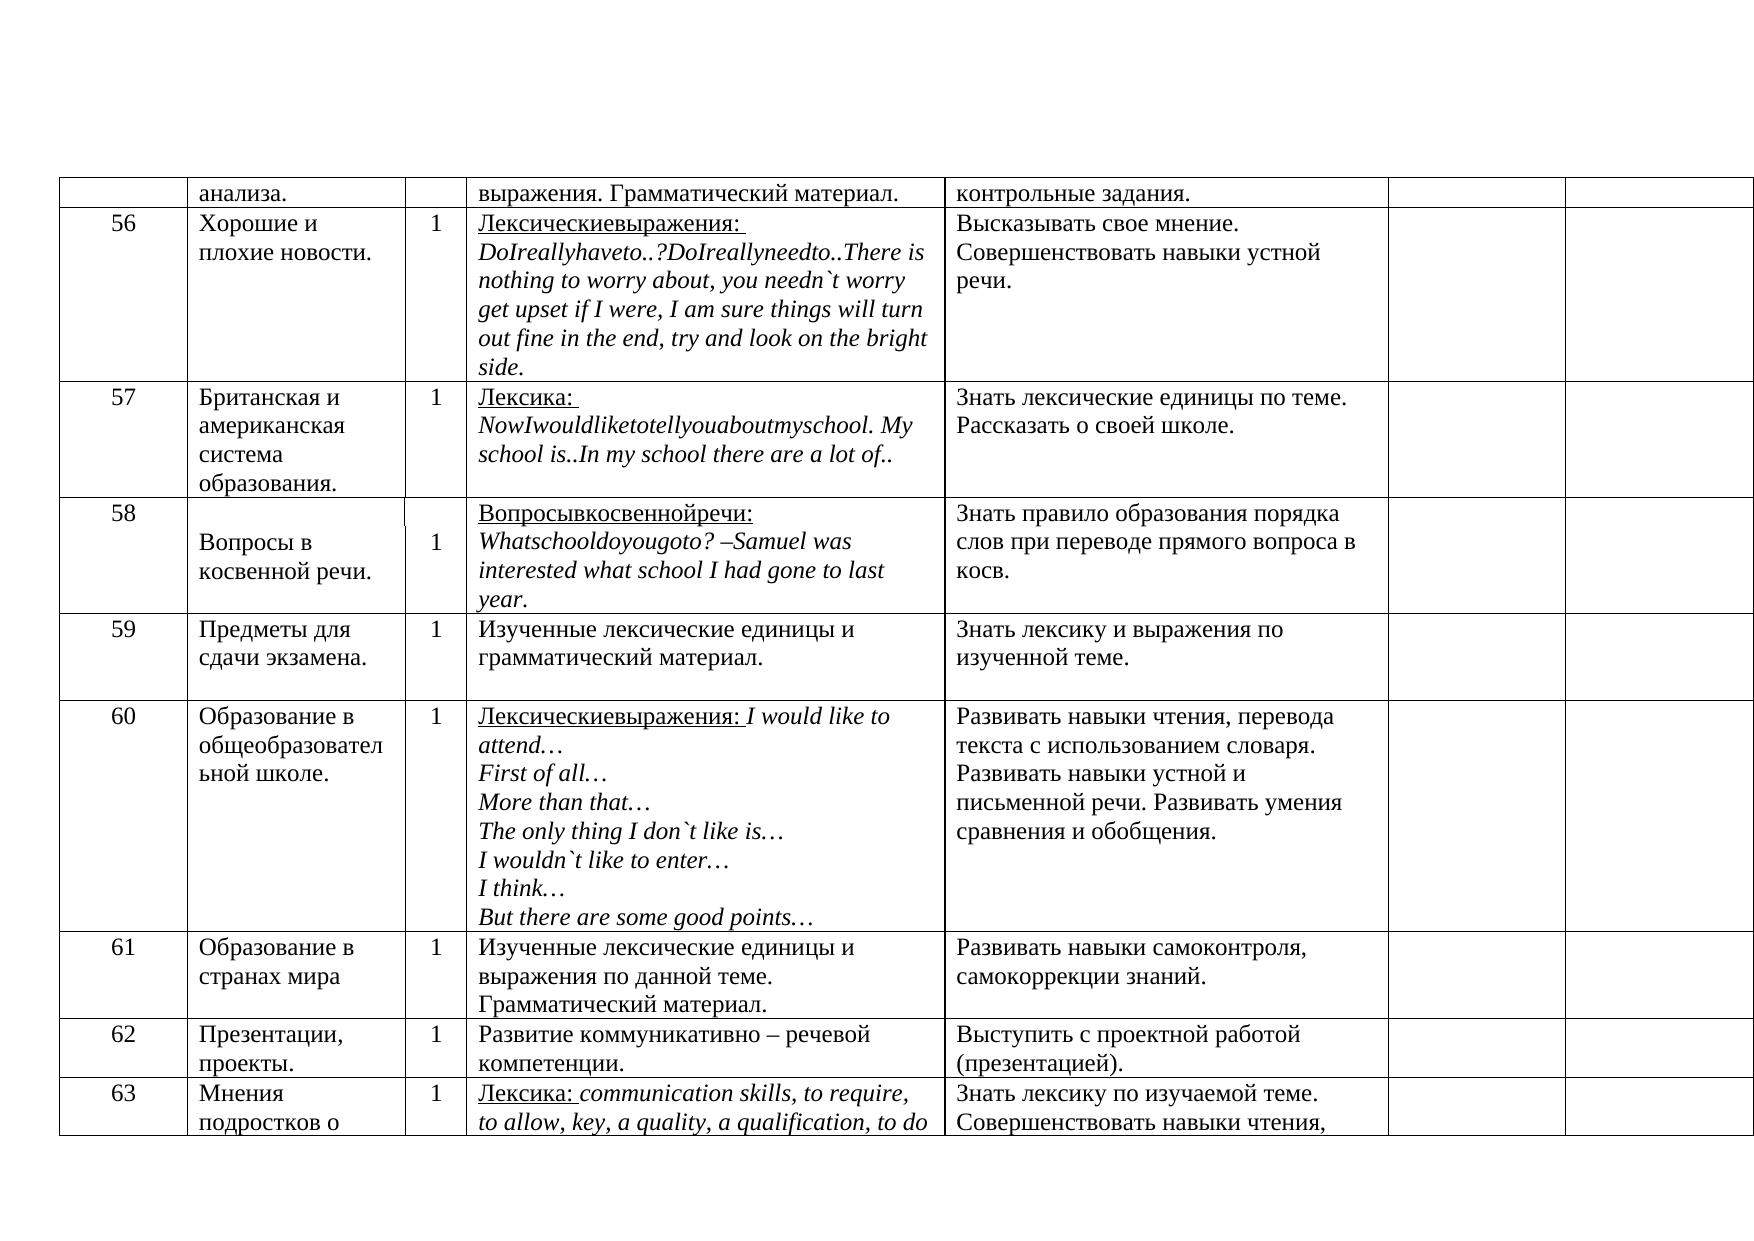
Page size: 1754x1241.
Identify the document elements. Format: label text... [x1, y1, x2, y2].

table_cell 1 [406, 382, 466, 497]
table_cell Знать правило образования порядка слов при переводе прямого вопроса в косв. [946, 498, 1388, 613]
table_cell [405, 498, 466, 526]
table_cell Знать лексику и выражения по изученной теме. [946, 614, 1388, 700]
table_cell 63 [60, 1078, 187, 1135]
table_cell Лексика: NowIwouldliketotellyouaboutmyschool. My school is..In my school there are a lot of.. [467, 382, 944, 497]
table_cell 55 [60, 178, 187, 207]
table_cell [1566, 208, 1753, 381]
table_cell [1566, 932, 1753, 1018]
table_cell 1 [406, 178, 466, 207]
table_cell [946, 178, 1388, 207]
table_cell Презентации, проекты. [188, 1019, 405, 1077]
table_cell [1389, 382, 1565, 497]
table_cell Лексическиевыражения: I would like to attend… First of all… More than that… The only thing I don`t like is… I wouldn`t like to enter… I think… But there are some good points… [467, 701, 944, 931]
table_cell 60 [60, 701, 187, 931]
table_cell [188, 498, 404, 526]
table_cell Британская и американская система образования. [188, 382, 405, 497]
table_cell [1389, 932, 1565, 1018]
table_cell [1389, 526, 1565, 613]
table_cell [946, 1078, 1388, 1135]
table_cell Образование в странах мира [188, 932, 405, 1018]
table_cell 1 [406, 208, 466, 381]
table_cell Образование в общеобразовательной школе. [188, 701, 405, 931]
table_cell [1389, 178, 1565, 207]
table_cell 59 [60, 614, 187, 700]
table_cell [1566, 1078, 1753, 1135]
table_cell [1566, 1019, 1753, 1077]
table_cell Вопросы в косвенной речи. [188, 526, 405, 613]
table_cell [1566, 526, 1753, 613]
table_cell [1389, 208, 1565, 381]
table_cell Развитие коммуникативно – речевой компетенции. [467, 1019, 944, 1077]
table_cell Знать лексические единицы по теме. Рассказать о своей школе. [946, 382, 1388, 497]
table_cell [1389, 1019, 1565, 1077]
table_cell 1 [406, 932, 466, 1018]
table_cell Вопросывкосвеннойречи: Whatschooldoyougoto? –Samuel was interested what school I had gone to last year. [467, 498, 944, 613]
table_cell 61 [60, 932, 187, 1018]
table_cell Выступить с проектной работой (презентацией). [946, 1019, 1388, 1077]
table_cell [188, 1078, 405, 1135]
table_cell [467, 178, 944, 207]
table_cell 57 [60, 382, 187, 497]
table_cell [1389, 701, 1565, 931]
table_cell [1566, 498, 1753, 526]
table_cell [1566, 382, 1753, 497]
table_cell Предметы для сдачи экзамена. [188, 614, 405, 700]
table_cell [1389, 1078, 1565, 1135]
table_cell [1566, 701, 1753, 931]
table_cell 62 [60, 1019, 187, 1077]
table_cell 1 [406, 614, 466, 700]
table_cell 1 [406, 526, 466, 613]
table_cell Изученные лексические единицы и грамматический материал. [467, 614, 944, 700]
table_cell [1566, 178, 1753, 207]
table_cell Лексическиевыражения: DoIreallyhaveto..?DoIreallyneedto..There is nothing to worry about, you needn`t worry get upset if I were, I am sure things will turn out fine in the end, try and look on the bright side. [467, 208, 944, 381]
table_cell 1 [406, 701, 466, 931]
table_cell [1389, 498, 1565, 526]
table_cell Изученные лексические единицы и выражения по данной теме. Грамматический материал. [467, 932, 944, 1018]
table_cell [467, 1078, 944, 1135]
table_cell Развивать навыки чтения, перевода текста с использованием словаря. Развивать навыки устной и письменной речи. Развивать умения сравнения и обобщения. [946, 701, 1388, 931]
table_cell [1566, 614, 1753, 700]
table_cell 1 [406, 1078, 466, 1135]
table_cell [1389, 614, 1565, 700]
table_cell 56 [60, 208, 187, 381]
table_cell 58 [60, 498, 187, 613]
table_cell Высказывать свое мнение. Совершенствовать навыки устной речи. [946, 208, 1388, 381]
table_cell Развивать навыки самоконтроля, самокоррекции знаний. [946, 932, 1388, 1018]
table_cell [188, 178, 405, 207]
table_cell Хорошие и плохие новости. [188, 208, 405, 381]
table_cell 1 [406, 1019, 466, 1077]
